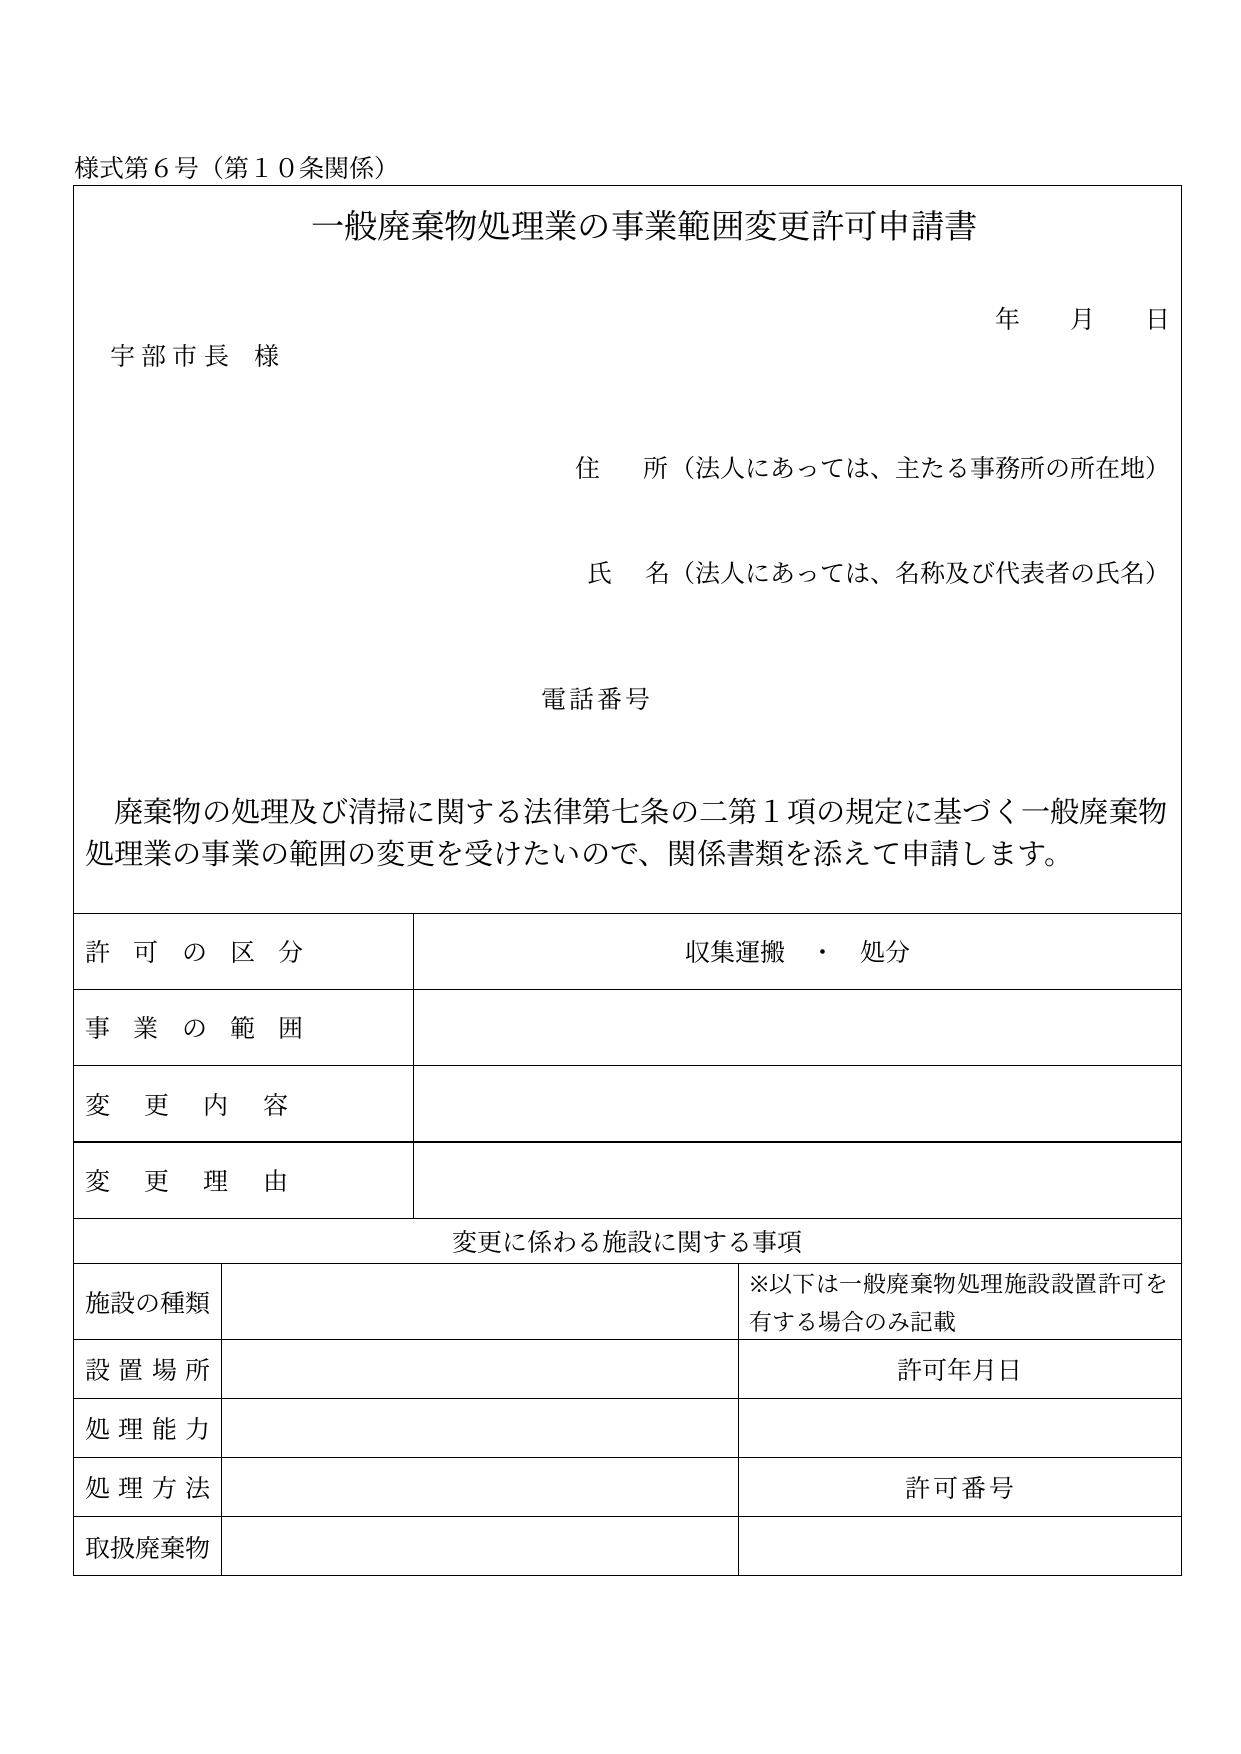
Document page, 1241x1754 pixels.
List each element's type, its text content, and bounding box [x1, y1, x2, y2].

table_cell 収集運搬 ・ 処分 [414, 914, 1181, 988]
table_cell [414, 1066, 1181, 1141]
table_cell [414, 1143, 1181, 1217]
text 様式第６号（第１０条関係） [74, 148, 1122, 185]
table_cell [414, 990, 1181, 1064]
table_cell 許可年月日 [739, 1340, 1181, 1398]
table_cell ※以下は一般廃棄物処理施設設置許可を有する場合のみ記載 [739, 1264, 1181, 1339]
table_cell 処理方法 [74, 1458, 221, 1516]
table_cell 設置場所 [74, 1340, 221, 1398]
table_cell [222, 1340, 738, 1398]
table_cell 処理能力 [74, 1399, 221, 1457]
table_cell [222, 1399, 738, 1457]
table_cell [222, 1458, 738, 1516]
table_cell [222, 1264, 738, 1339]
table_cell [222, 1517, 738, 1575]
table_cell 変更内容 [74, 1066, 413, 1141]
table_cell [739, 1517, 1181, 1575]
table_cell 取扱廃棄物 [74, 1517, 221, 1575]
table_cell 許可番号 [739, 1458, 1181, 1516]
table_header 一般廃棄物処理業の事業範囲変更許可申請書 年 月 日 宇 部 市 長 様 住 所（法人にあっては、主たる事務所の所在地） 氏名（法人にあっては、名称及び代表者の氏名） 電話番号 廃棄物の処理及び清掃に関する法律第七条の二第１項の規定に基づく一般廃棄物処理業の事業の範囲の変更を受けたいので、関係書類を添えて申請します。 [74, 186, 1181, 912]
table_cell 変更に係わる施設に関する事項 [74, 1219, 1181, 1263]
table_cell 変更理由 [74, 1143, 413, 1217]
table_cell 許可の区分 [74, 914, 413, 988]
table_cell 事業の範囲 [74, 990, 413, 1064]
table_cell 施設の種類 [74, 1264, 221, 1339]
table_cell [739, 1399, 1181, 1457]
